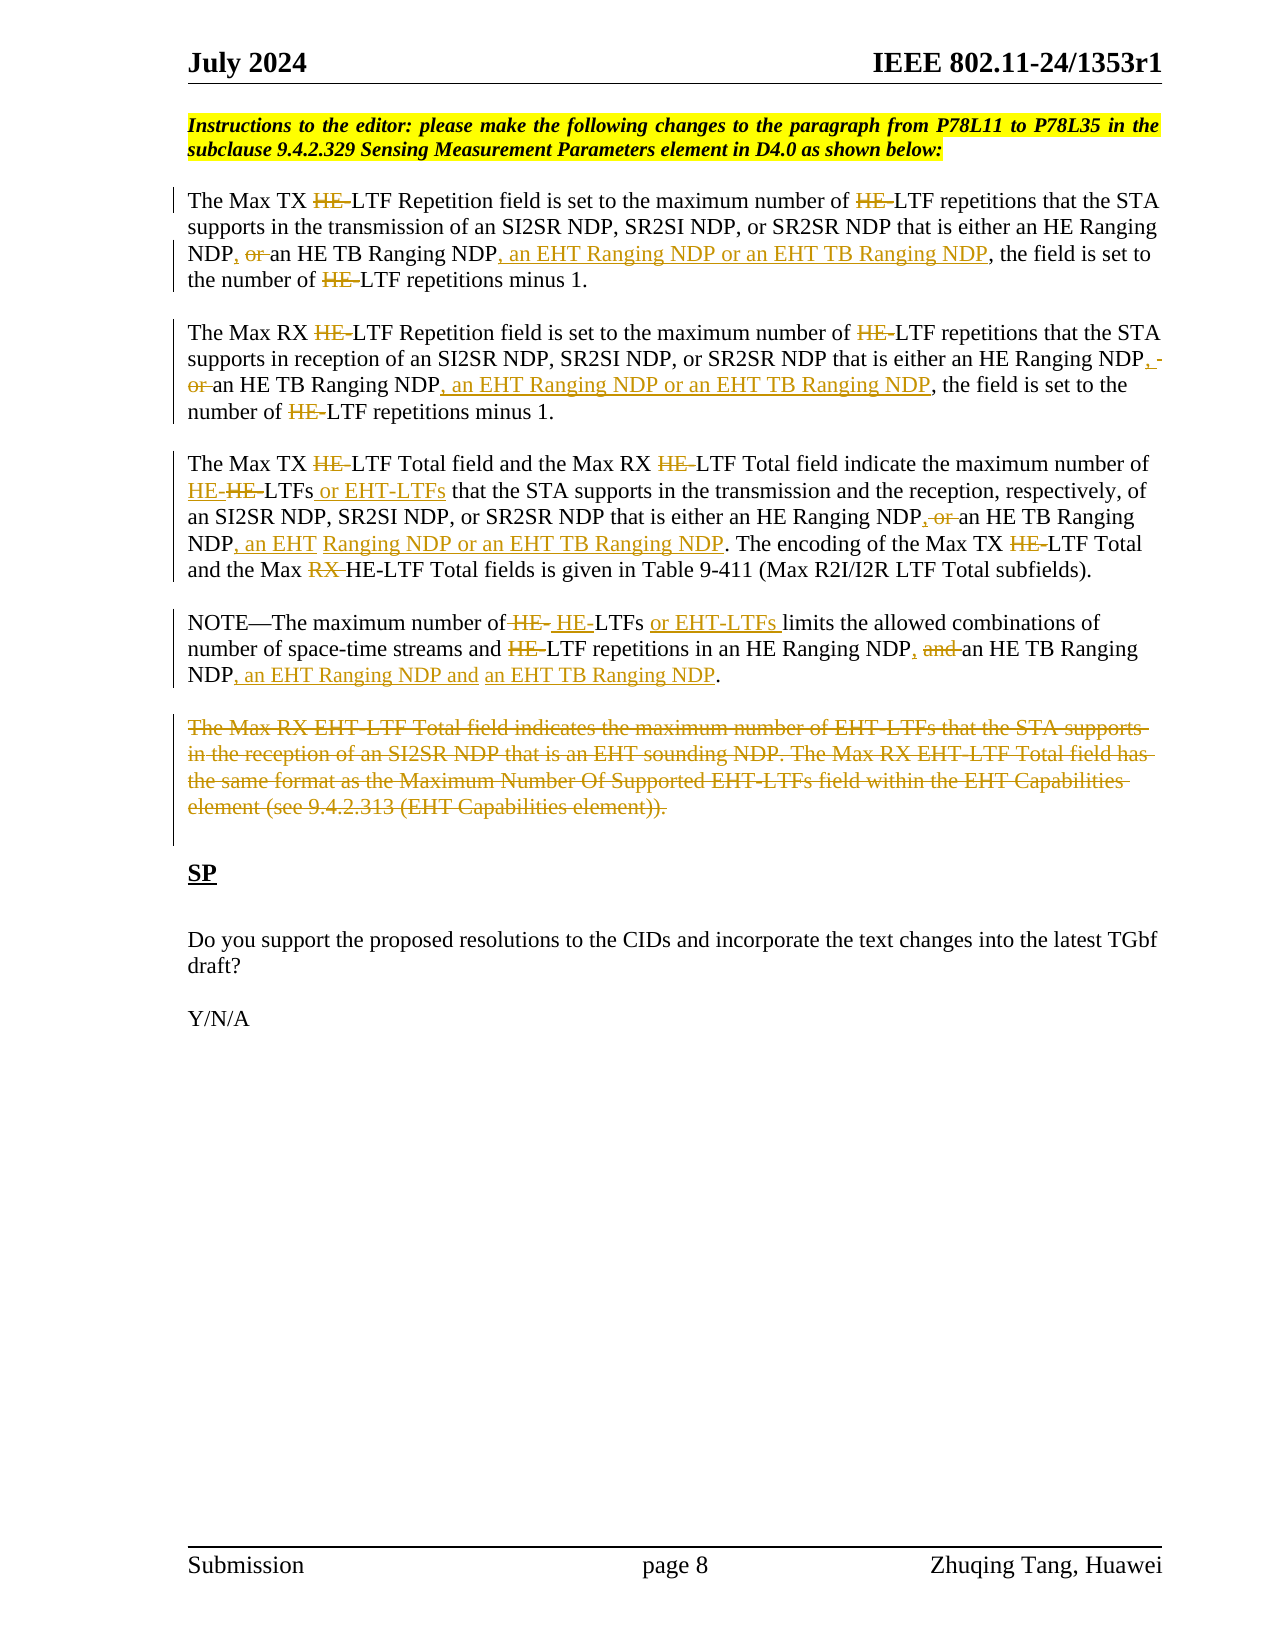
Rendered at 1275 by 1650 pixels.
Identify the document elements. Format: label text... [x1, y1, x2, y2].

text NDP an HE TB Ranging NDP, the field is set to the number of LTF repetitions minus 1. [187, 240, 1162, 292]
text The Max TX LTF Repetition field is set to the maximum number of LTF repetitions that the STA [187, 187, 1162, 213]
text supports in reception of an SI2SR NDP, SR2SI NDP, or SR2SR NDP that is either an HE Ranging NDPan HE TB Ranging NDP, the field is set to the number of LTF repetitions minus 1. [187, 345, 1162, 424]
text LTFs that the STA supports in the transmission and the reception, respectively, of an SI2SR NDP, SR2SI NDP, or SR2SR NDP that is either an HE Ranging NDPan HE TB Ranging NDP . The encoding of the Max TX LTF Total and the Max HE-LTF Total fields is given in Table 9-411 (Max R2I/I2R LTF Total subfields). [187, 477, 1162, 582]
text Do you support the proposed resolutions to the CIDs and incorporate the text changes into the latest TGbf draft? [187, 926, 1162, 979]
text The Max RX LTF Repetition field is set to the maximum number of LTF repetitions that the STA [187, 319, 1162, 345]
text The Max TX LTF Total field and the Max RX LTF Total field indicate the maximum number of [187, 451, 1162, 477]
text Y/N/A [187, 1005, 1162, 1031]
text supports in the transmission of an SI2SR NDP, SR2SI NDP, or SR2SR NDP that is either an HE Ranging [187, 213, 1162, 240]
subtitle SP [187, 858, 1162, 887]
text Instructions to the editor: please make the following changes to the paragraph from P78L11 to P78L35 in the subclause 9.4.2.329 Sensing Measurement Parameters element in D4.0 as shown below: [187, 112, 1162, 161]
text NOTE—The maximum number ofLTFs limits the allowed combinations of number of space-time streams and LTF repetitions in an HE Ranging NDP an HE TB Ranging NDP . [187, 609, 1162, 688]
